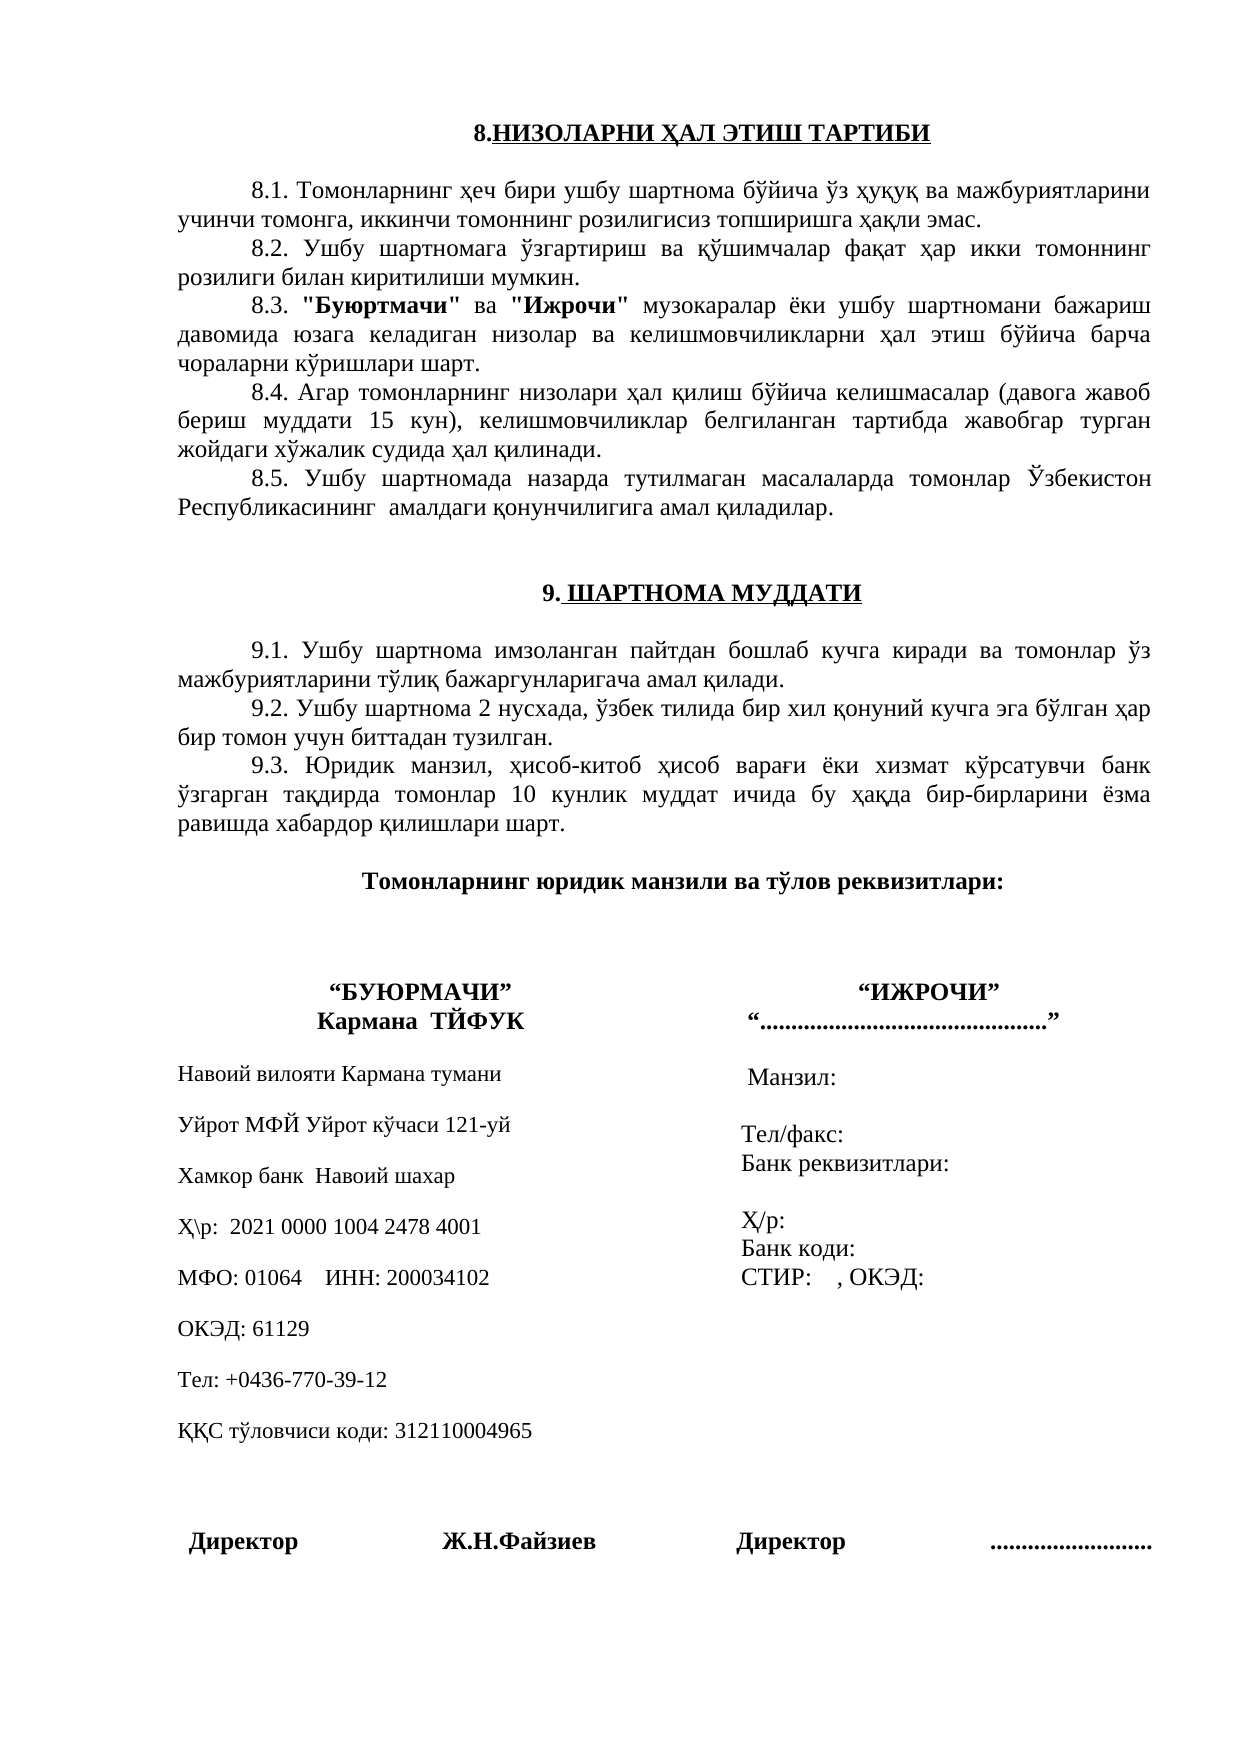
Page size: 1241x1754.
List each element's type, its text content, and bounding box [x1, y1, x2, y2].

text 8.2. Ушбу шартномага ўзгартириш ва қўшимчалар фақат ҳар икки томоннинг розилиги билан киритилиши мумкин. [177, 233, 1152, 291]
text 9. ШАРТНОМА МУДДАТИ [252, 578, 1152, 607]
text 8.4. Агар томонларнинг низолари ҳал қилиш бўйича келишмасалар (давога жавоб бериш муддати 15 кун), келишмовчиликлар белгиланган тартибда жавобгар турган жойдаги хўжалик судида ҳал қилинади. [177, 377, 1152, 463]
text 8.1. Томонларнинг ҳеч бири ушбу шартнома бўйича ўз ҳуқуқ ва мажбуриятларини учинчи томонга, иккинчи томоннинг розилигисиз топширишга ҳақли эмас. [177, 176, 1152, 233]
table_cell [669, 1526, 1226, 1618]
text 8.3. "Буюртмачи" ва "Ижрочи" музокаралар ёки ушбу шартномани бажариш давомида юзага келадиган низолар ва келишмовчиликларни ҳал этиш бўйича барча чораларни кўришлари шарт. [177, 291, 1152, 377]
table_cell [159, 1526, 669, 1618]
text Томонларнинг юридик манзили ва тўлов реквизитлари: [215, 866, 1152, 895]
text 9.1. Ушбу шартнома имзоланган пайтдан бошлаб кучга киради ва томонлар ўз мажбуриятларини тўлиқ бажаргунларигача амал қилади. [177, 636, 1152, 693]
text 8.НИЗОЛАРНИ ҲАЛ ЭТИШ ТАРТИБИ [252, 118, 1152, 147]
text 9.3. Юридик манзил, ҳисоб-китоб ҳисоб варағи ёки хизмат кўрсатувчи банк ўзгарган тақдирда томонлар 10 кунлик муддат ичида бу ҳақда бир-бирларини ёзма равишда хабардор қилишлари шарт. [177, 751, 1152, 837]
text 9.2. Ушбу шартнома 2 нусхада, ўзбек тилида бир хил қонуний кучга эга бўлган ҳар бир томон учун биттадан тузилган. [177, 693, 1152, 751]
table_header “БУЮРМАЧИ” [155, 977, 686, 1526]
table_header “ИЖРОЧИ” “..............................................” Манзил: Тел/факс: Банк реквизитлари: Ҳ/р: Банк коди: СТИР: , ОКЭД: [686, 977, 1172, 1526]
text 8.5. Ушбу шартномада назарда тутилмаган масалаларда томонлар Ўзбекистон Республикасининг амалдаги қонунчилигига амал қиладилар. [177, 463, 1152, 521]
